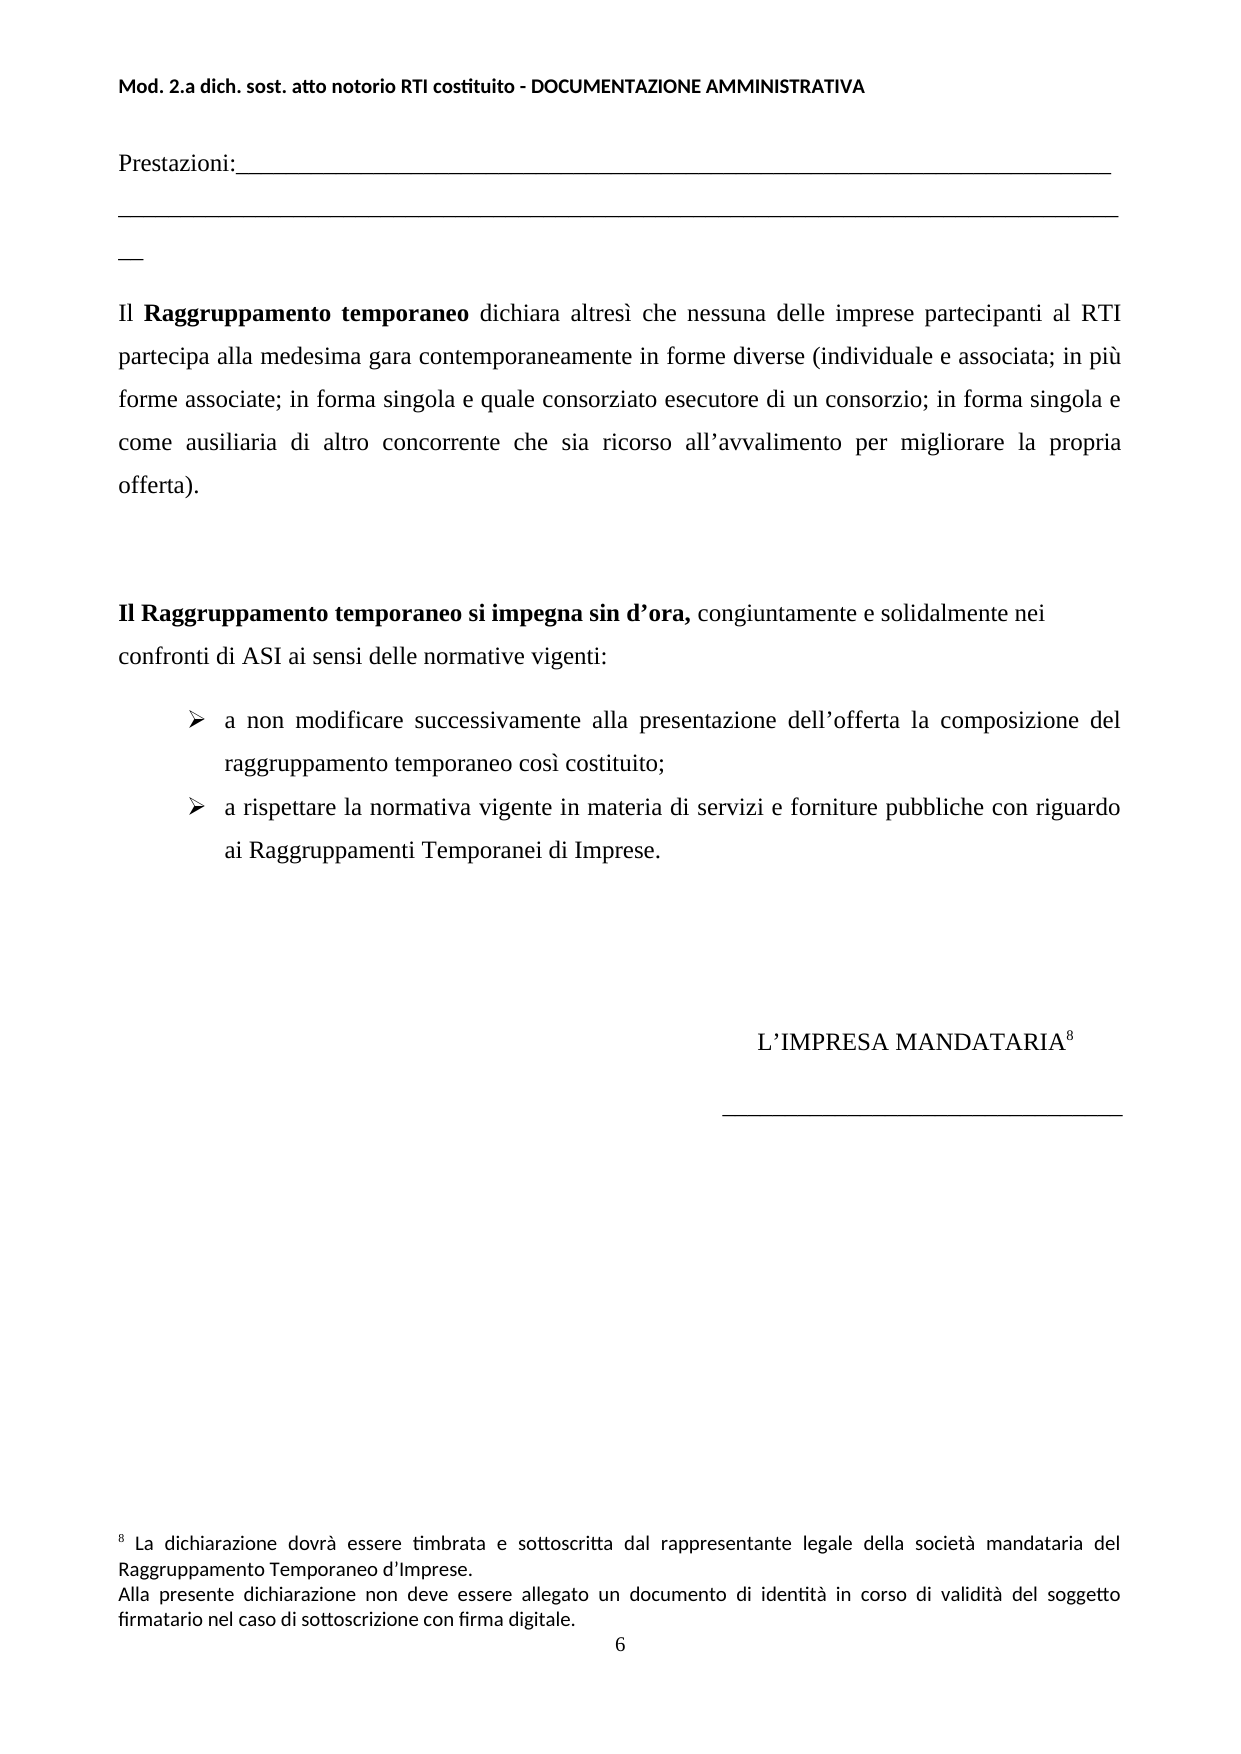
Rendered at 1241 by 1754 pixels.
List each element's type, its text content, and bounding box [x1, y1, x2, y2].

text ________________________________ [634, 1091, 1122, 1162]
text Prestazioni:________________________________________________________________________________________________________________________________________________________ [118, 148, 1122, 263]
text Il Raggruppamento temporaneo dichiara altresì che nessuna delle imprese partecipanti al RTI partecipa alla medesima gara contemporaneamente in forme diverse (individuale e associata; in più forme associate; in forma singola e quale consorziato esecutore di un consorzio; in forma singola e come ausiliaria di altro concorrente che sia ricorso all’avvalimento per migliorare la propria offerta). [118, 298, 1122, 499]
list a non modificare successivamente alla presentazione dell’offerta la composizione del raggruppamento temporaneo così costituito; [187, 705, 1122, 777]
text Il Raggruppamento temporaneo si impegna sin d’ora, congiuntamente e solidalmente nei confronti di ASI ai sensi delle normative vigenti: [118, 598, 1122, 670]
list a rispettare la normativa vigente in materia di servizi e forniture pubbliche con riguardo ai Raggruppamenti Temporanei di Imprese. [187, 792, 1122, 863]
text L’IMPRESA MANDATARIA [634, 1027, 1122, 1055]
